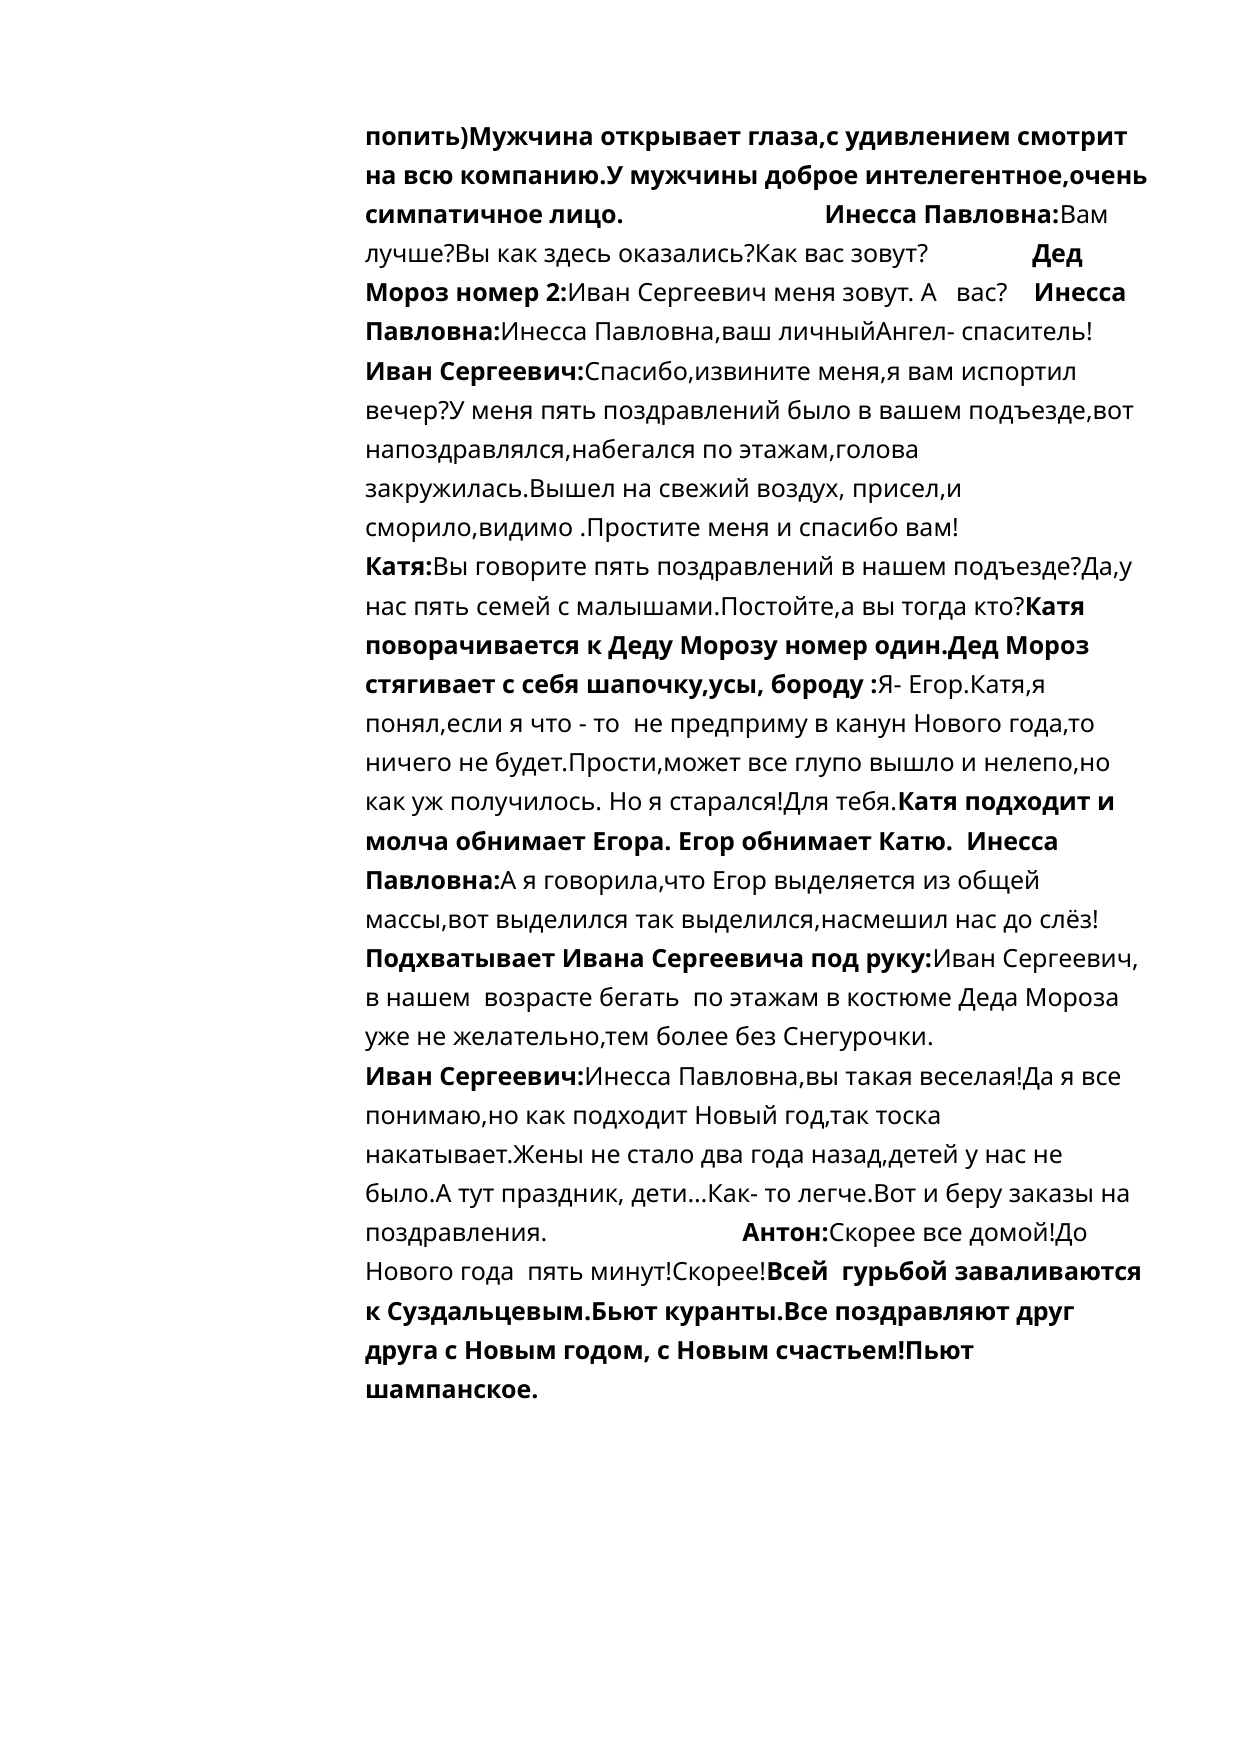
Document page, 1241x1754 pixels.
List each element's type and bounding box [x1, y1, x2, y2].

list [365, 118, 1152, 1406]
